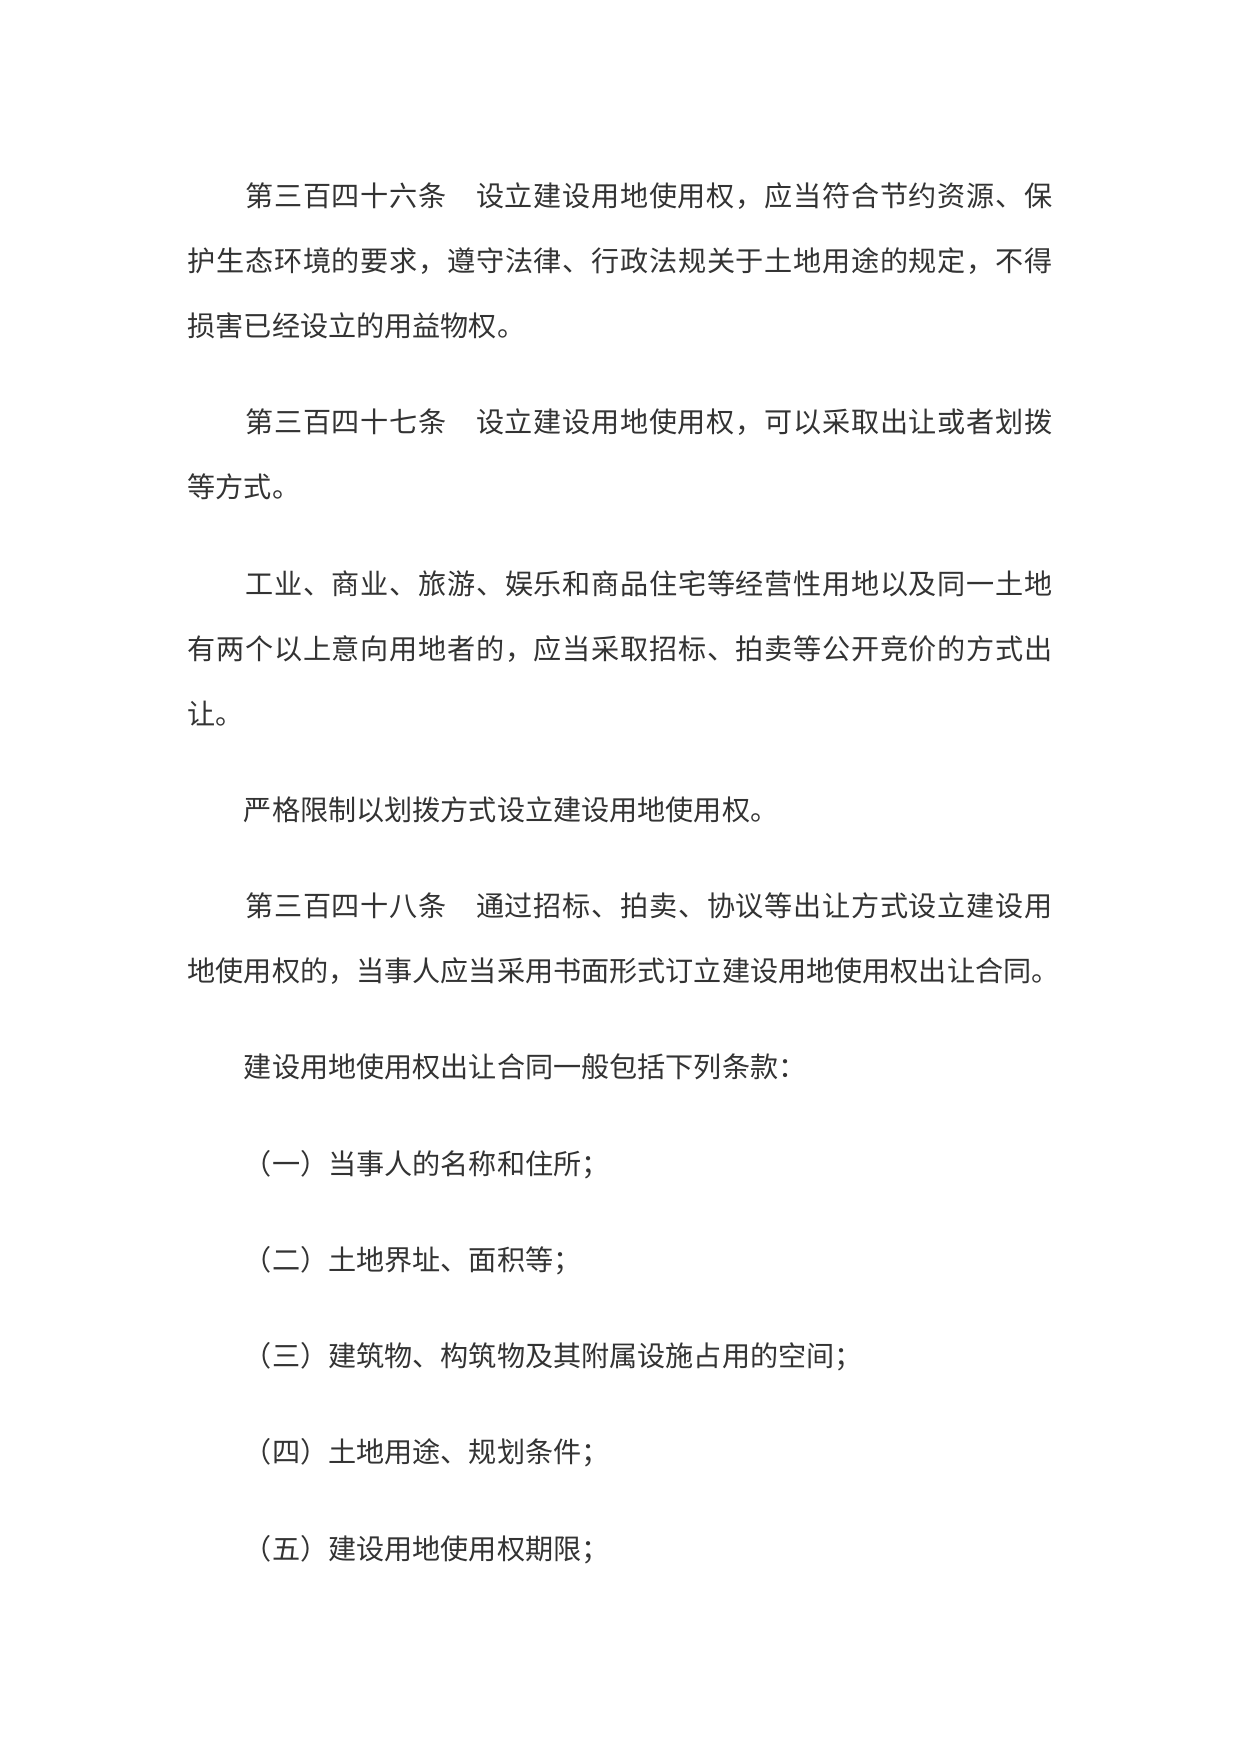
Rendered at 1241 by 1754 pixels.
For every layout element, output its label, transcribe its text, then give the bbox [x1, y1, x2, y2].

text 严格限制以划拨方式设立建设用地使用权。 [187, 776, 1053, 841]
text （三）建筑物、构筑物及其附属设施占用的空间； [187, 1322, 1053, 1387]
text 工业、商业、旅游、娱乐和商品住宅等经营性用地以及同一土地有两个以上意向用地者的，应当采取招标、拍卖等公开竞价的方式出让。 [187, 549, 1053, 744]
text （二）土地界址、面积等； [187, 1226, 1053, 1291]
text 第三百四十七条 设立建设用地使用权，可以采取出让或者划拨等方式。 [187, 388, 1053, 518]
text （四）土地用途、规划条件； [187, 1418, 1053, 1483]
text 第三百四十六条 设立建设用地使用权，应当符合节约资源、保护生态环境的要求，遵守法律、行政法规关于土地用途的规定，不得损害已经设立的用益物权。 [187, 162, 1053, 357]
text 第三百四十八条 通过招标、拍卖、协议等出让方式设立建设用地使用权的，当事人应当采用书面形式订立建设用地使用权出让合同。 [187, 872, 1053, 1002]
text （五）建设用地使用权期限； [187, 1514, 1053, 1579]
text （一）当事人的名称和住所； [187, 1129, 1053, 1194]
text 建设用地使用权出让合同一般包括下列条款： [187, 1033, 1053, 1098]
